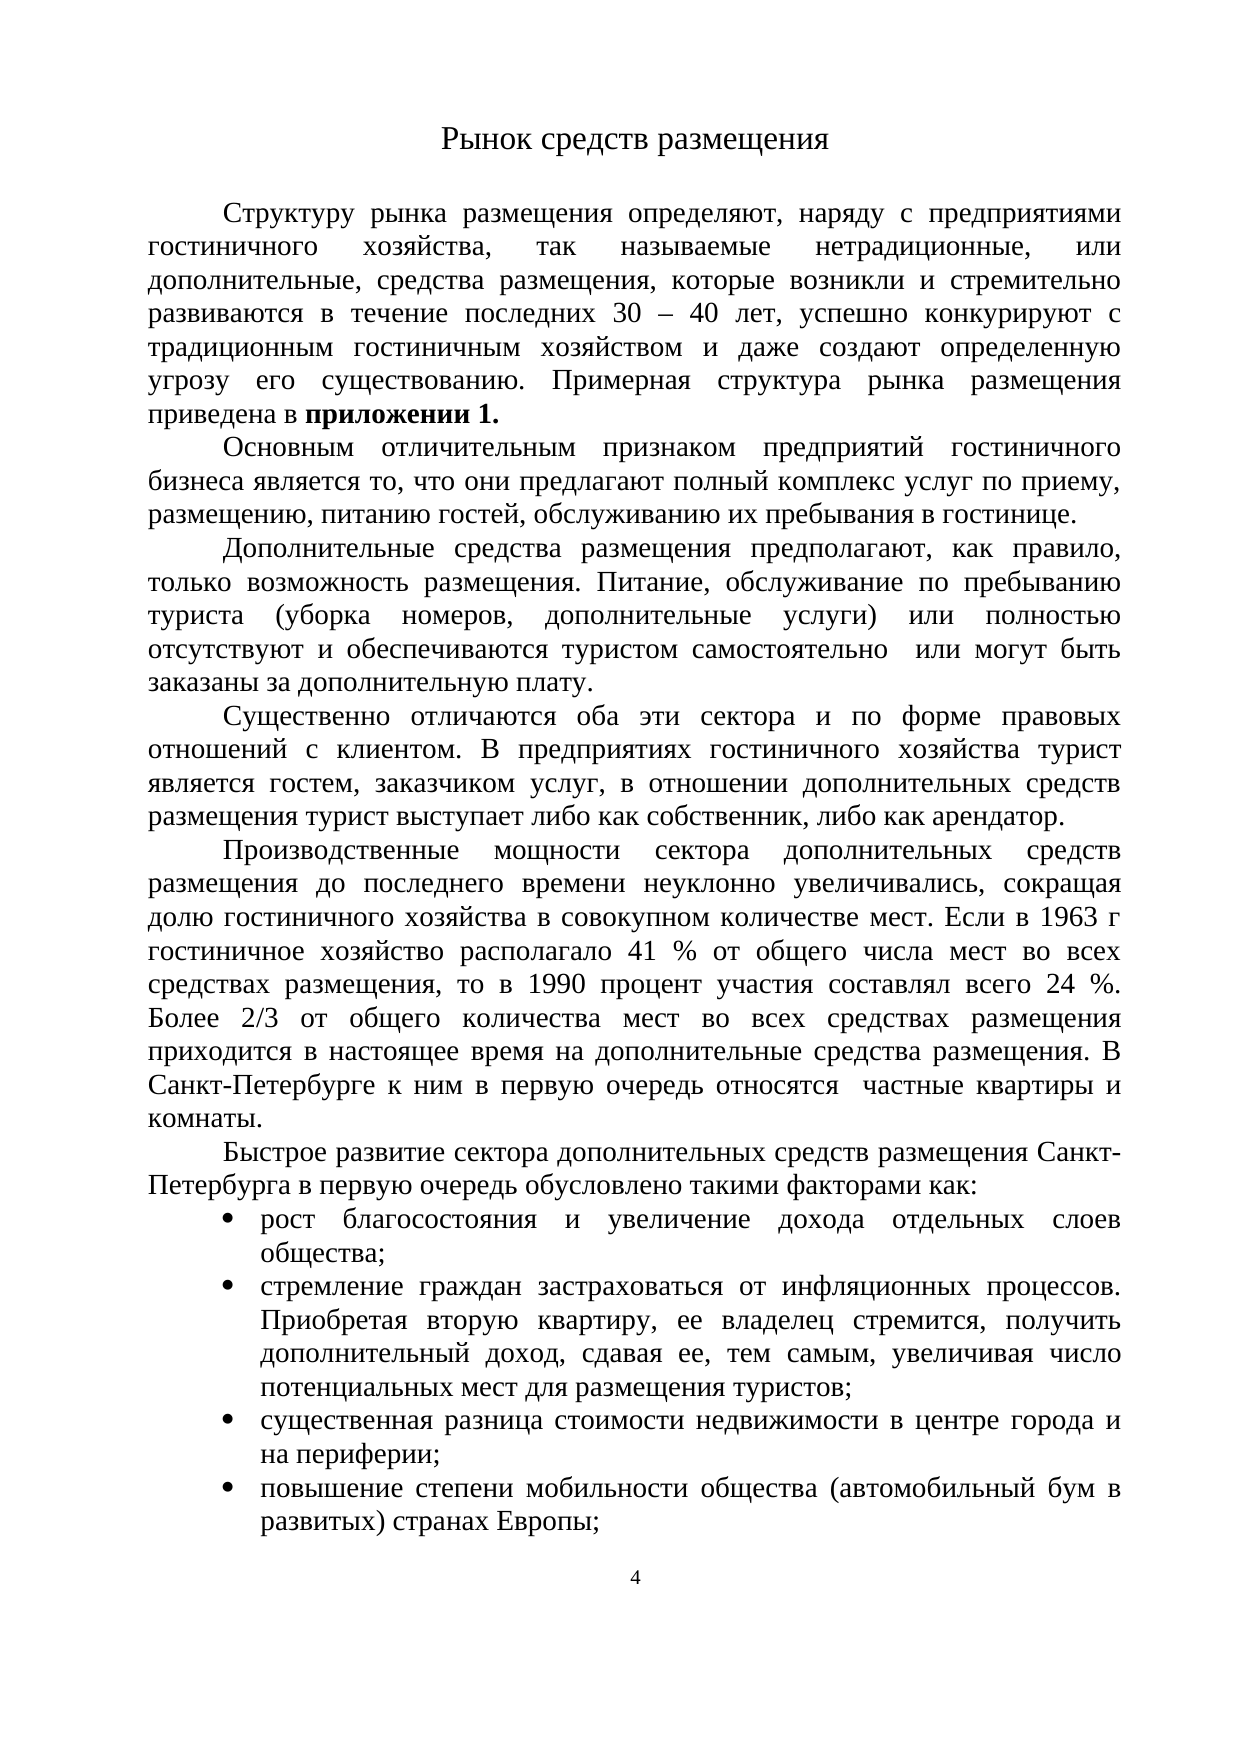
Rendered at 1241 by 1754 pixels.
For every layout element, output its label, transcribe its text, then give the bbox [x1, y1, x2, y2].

list рост благосостояния и увеличение дохода отдельных слоев общества; [223, 1201, 1122, 1268]
text Структуру рынка размещения определяют, наряду с предприятиями гостиничного хозяйства, так называемые нетрадиционные, или дополнительные, средства размещения, которые возникли и стремительно развиваются в течение последних 30 – 40 лет, успешно конкурируют с традиционным гостиничным хозяйством и даже создают определенную угрозу его существованию. Примерная структура рынка размещения приведена в приложении 1. [148, 195, 1122, 429]
text Быстрое развитие сектора дополнительных средств размещения Санкт-Петербурга в первую очередь обусловлено такими факторами как: [148, 1134, 1122, 1201]
list повышение степени мобильности общества (автомобильный бум в развитых) странах Европы; [223, 1470, 1122, 1537]
text Существенно отличаются оба эти сектора и по форме правовых отношений с клиентом. В предприятиях гостиничного хозяйства турист является гостем, заказчиком услуг, в отношении дополнительных средств размещения турист выступает либо как собственник, либо как арендатор. [148, 698, 1122, 832]
text Дополнительные средства размещения предполагают, как правило, только возможность размещения. Питание, обслуживание по пребыванию туриста (уборка номеров, дополнительные услуги) или полностью отсутствуют и обеспечиваются туристом самостоятельно или могут быть заказаны за дополнительную плату. [148, 530, 1122, 698]
text Основным отличительным признаком предприятий гостиничного бизнеса является то, что они предлагают полный комплекс услуг по приему, размещению, питанию гостей, обслуживанию их пребывания в гостинице. [148, 429, 1122, 530]
list существенная разница стоимости недвижимости в центре города и на периферии; [223, 1402, 1122, 1470]
subtitle Рынок средств размещения [148, 118, 1122, 156]
list стремление граждан застраховаться от инфляционных процессов. Приобретая вторую квартиру, ее владелец стремится, получить дополнительный доход, сдавая ее, тем самым, увеличивая число потенциальных мест для размещения туристов; [223, 1268, 1122, 1402]
text Производственные мощности сектора дополнительных средств размещения до последнего времени неуклонно увеличивались, сокращая долю гостиничного хозяйства в совокупном количестве мест. Если в 1963 г гостиничное хозяйство располагало 41 % от общего числа мест во всех средствах размещения, то в 1990 процент участия составлял всего 24 %. Более 2/3 от общего количества мест во всех средствах размещения приходится в настоящее время на дополнительные средства размещения. В Санкт-Петербурге к ним в первую очередь относятся частные квартиры и комнаты. [148, 832, 1122, 1134]
